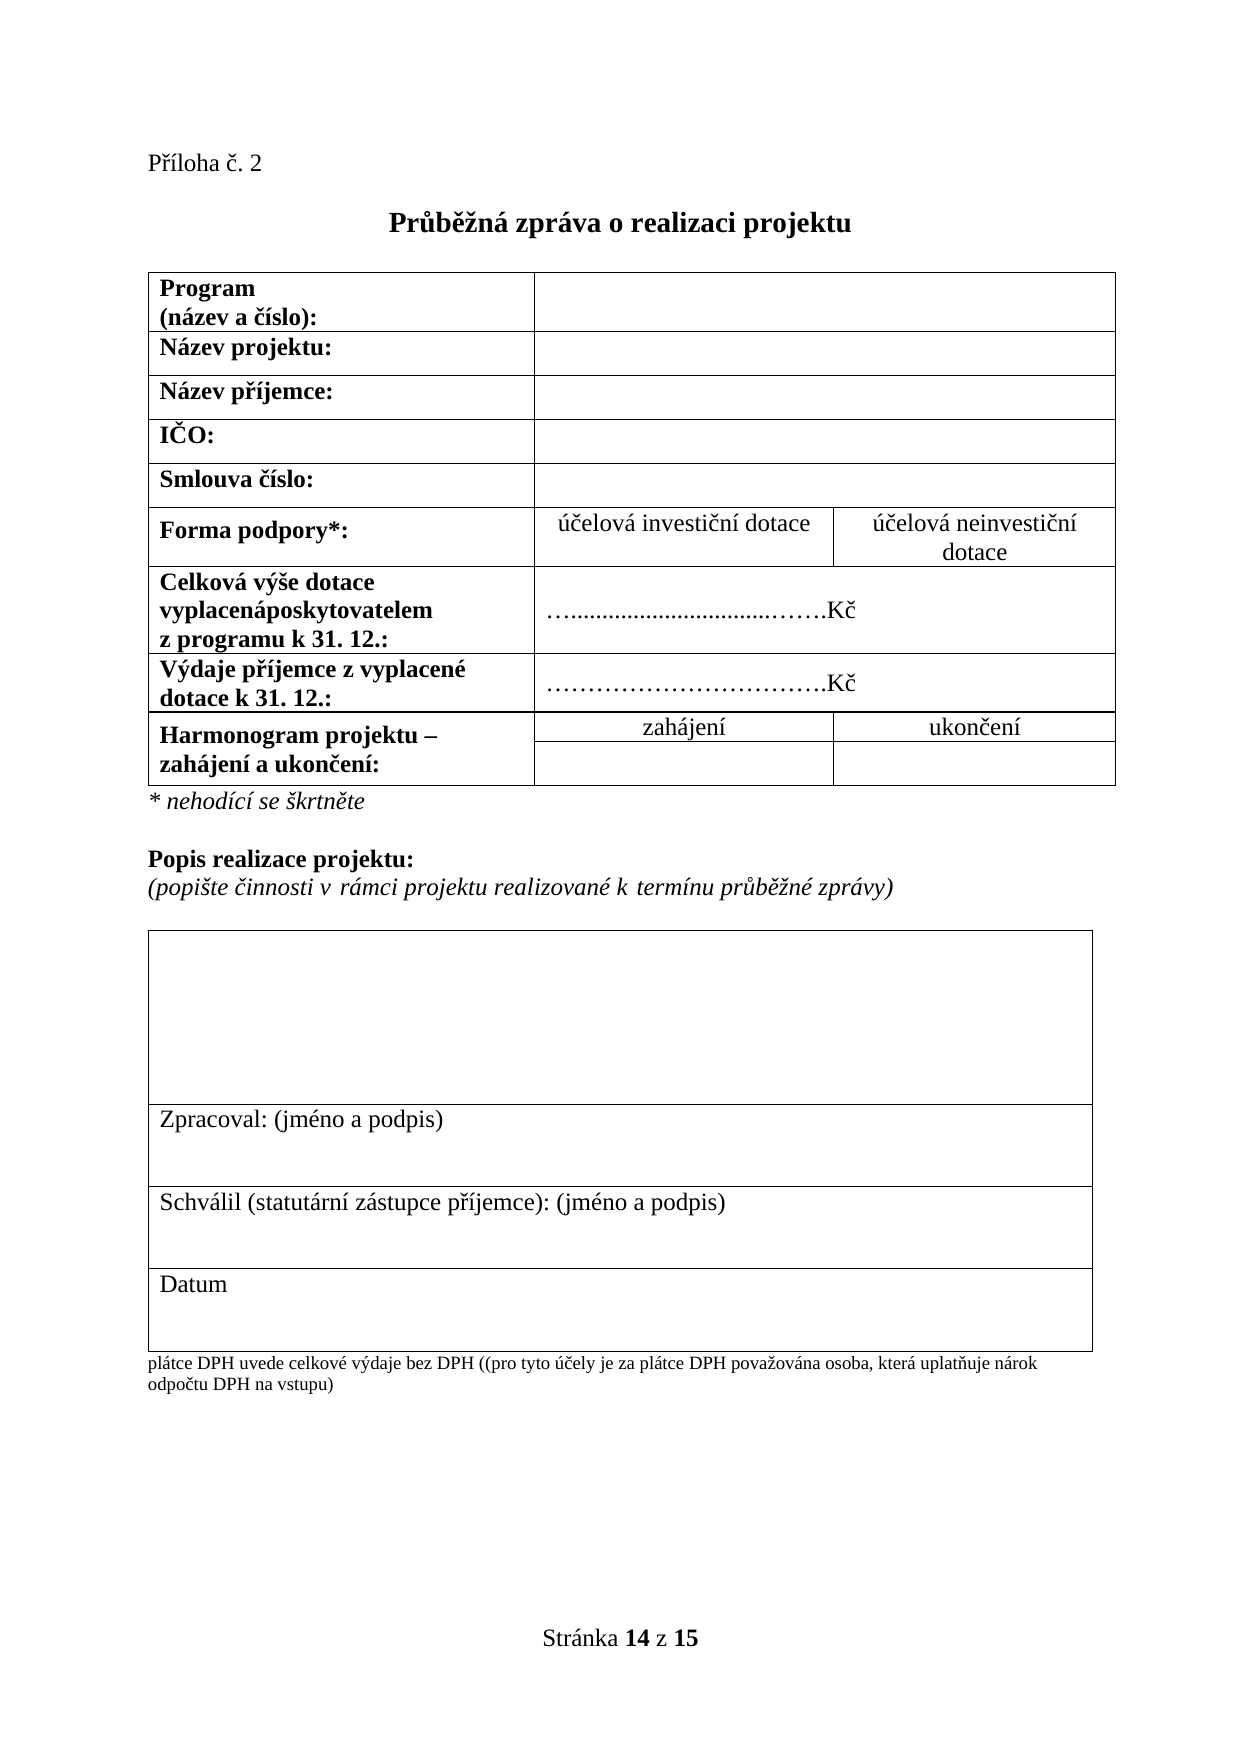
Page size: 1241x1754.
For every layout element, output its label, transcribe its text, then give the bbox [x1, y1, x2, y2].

table_cell [535, 376, 1115, 419]
table_cell ukončení [834, 713, 1115, 741]
text Popis realizace projektu: [148, 844, 1093, 872]
table_cell účelová investiční dotace [535, 508, 833, 566]
table_header Program (název a číslo): [149, 273, 534, 331]
table_cell [535, 464, 1115, 507]
text * nehodící se škrtněte [148, 786, 1093, 815]
table_cell [535, 742, 833, 785]
table_cell Celková výše dotace vyplacenáposkytovatelem z programu k 31. 12.: [149, 567, 534, 653]
table_cell Datum [149, 1269, 1092, 1351]
table_cell [535, 332, 1115, 375]
table_cell účelová neinvestiční dotace [834, 508, 1115, 566]
table_cell zahájení [535, 713, 833, 741]
table_cell Zpracoval: (jméno a podpis) [149, 1105, 1092, 1186]
table_cell Harmonogram projektu – zahájení a ukončení: [149, 713, 534, 785]
text (popište činnosti v rámci projektu realizované k termínu průběžné zprávy) [148, 872, 1093, 901]
table_header [149, 931, 1092, 1103]
table_cell Forma podpory*: [149, 508, 534, 566]
table_cell [535, 420, 1115, 463]
table_cell …………………………….Kč [535, 654, 1115, 711]
table_cell IČO: [149, 420, 534, 463]
table_cell …................................…….Kč [535, 567, 1115, 653]
text Průběžná zpráva o realizaci projektu [148, 205, 1093, 239]
text plátce DPH uvede celkové výdaje bez DPH ((pro tyto účely je za plátce DPH považována osoba, která uplatňuje nárok odpočtu DPH na vstupu) [148, 1352, 1093, 1395]
table_cell Smlouva číslo: [149, 464, 534, 507]
table_header [535, 273, 1115, 331]
table_cell [834, 742, 1115, 785]
table_cell Výdaje příjemce z vyplacené dotace k 31. 12.: [149, 654, 534, 711]
table_cell Název příjemce: [149, 376, 534, 419]
text Příloha č. 2 [148, 148, 1093, 176]
table_cell Název projektu: [149, 332, 534, 375]
table_cell Schválil (statutární zástupce příjemce): (jméno a podpis) [149, 1187, 1092, 1268]
